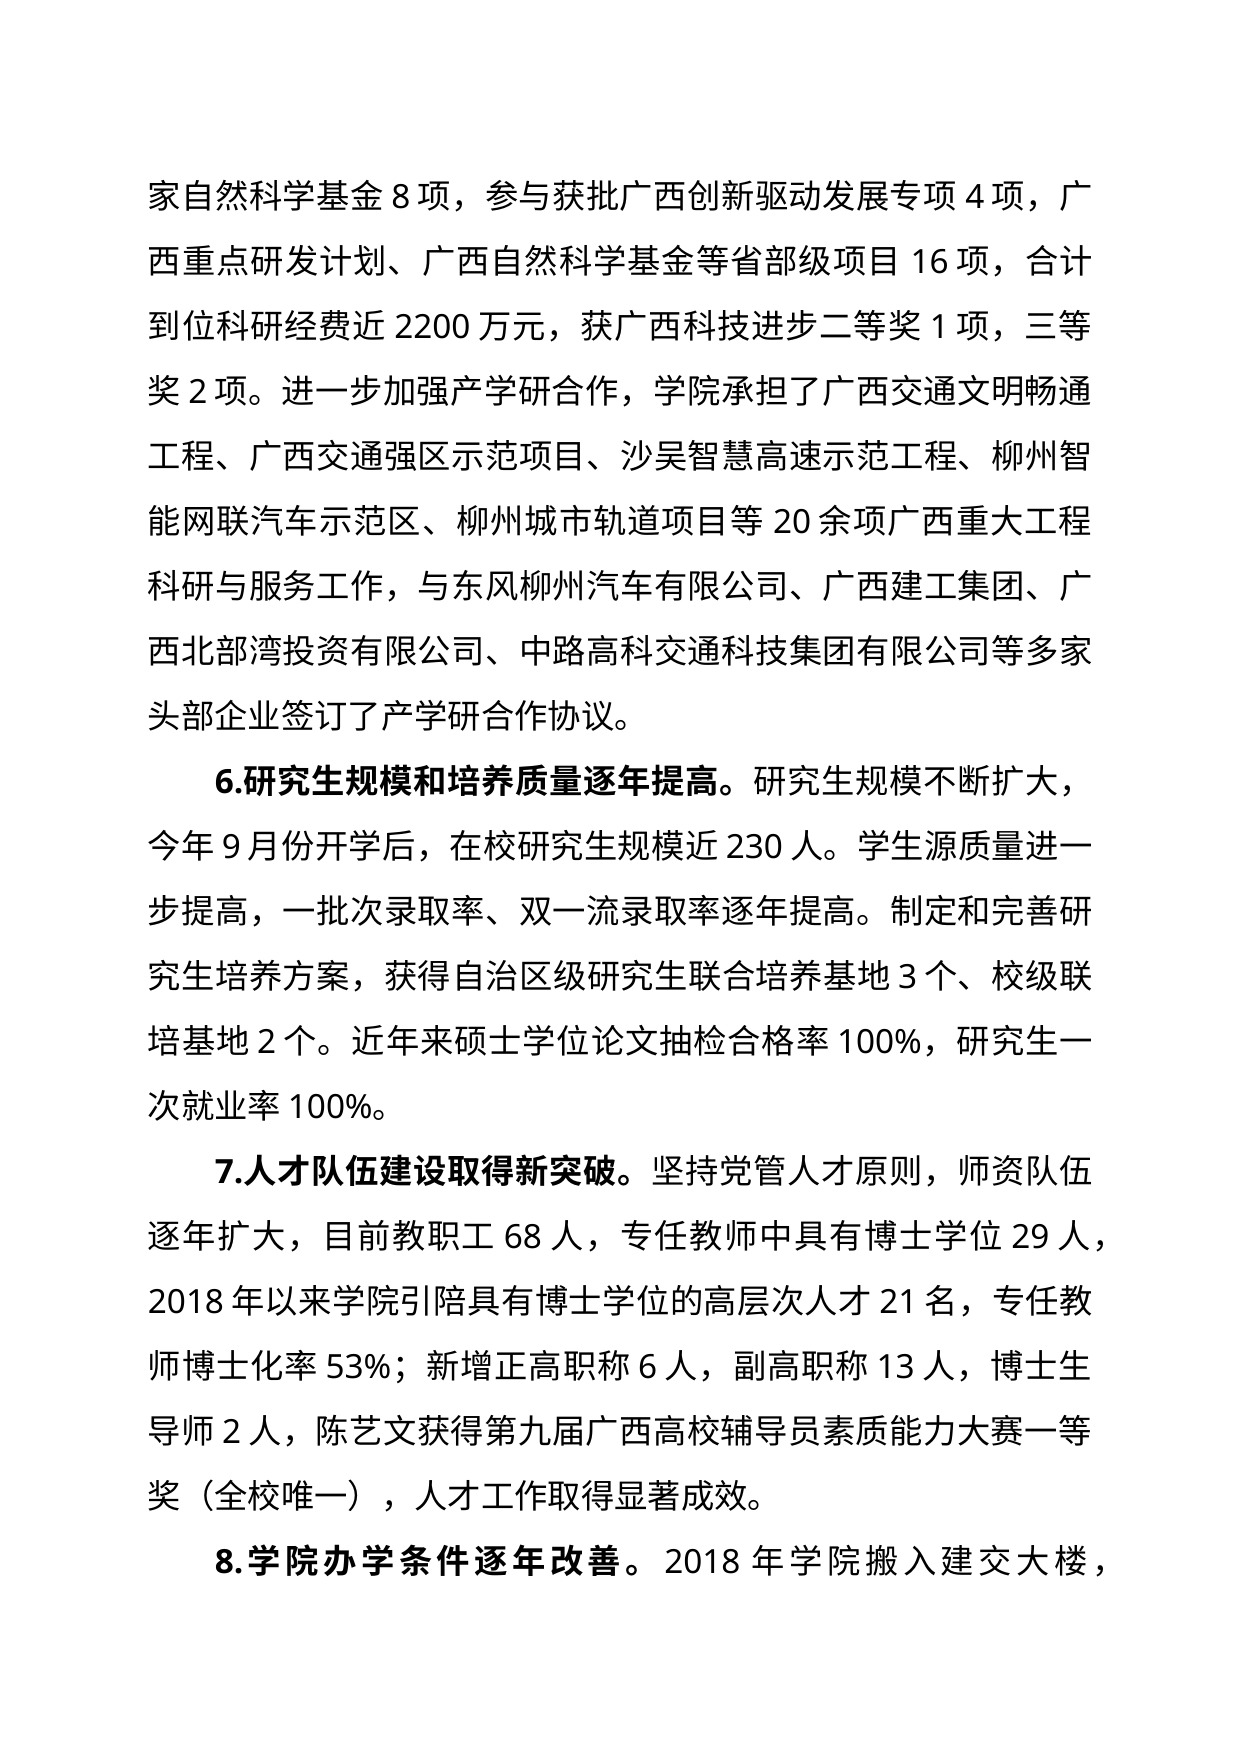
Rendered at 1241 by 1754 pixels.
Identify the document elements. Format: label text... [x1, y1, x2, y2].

text 7.人才队伍建设取得新突破。坚持党管人才原则，师资队伍逐年扩大，目前教职工68人，专任教师中具有博士学位29人，2018年以来学院引陪具有博士学位的高层次人才21名，专任教师博士化率53%；新增正高职称6人，副高职称13人，博士生导师2人，陈艺文获得第九届广西高校辅导员素质能力大赛一等奖（全校唯一），人才工作取得显著成效。 [148, 1137, 1093, 1527]
text 6.研究生规模和培养质量逐年提高。研究生规模不断扩大，今年9月份开学后，在校研究生规模近230人。学生源质量进一步提高，一批次录取率、双一流录取率逐年提高。制定和完善研究生培养方案，获得自治区级研究生联合培养基地3个、校级联培基地2个。近年来硕士学位论文抽检合格率100%，研究生一次就业率100%。 [148, 747, 1093, 1137]
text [148, 162, 1093, 747]
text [148, 1527, 1093, 1592]
